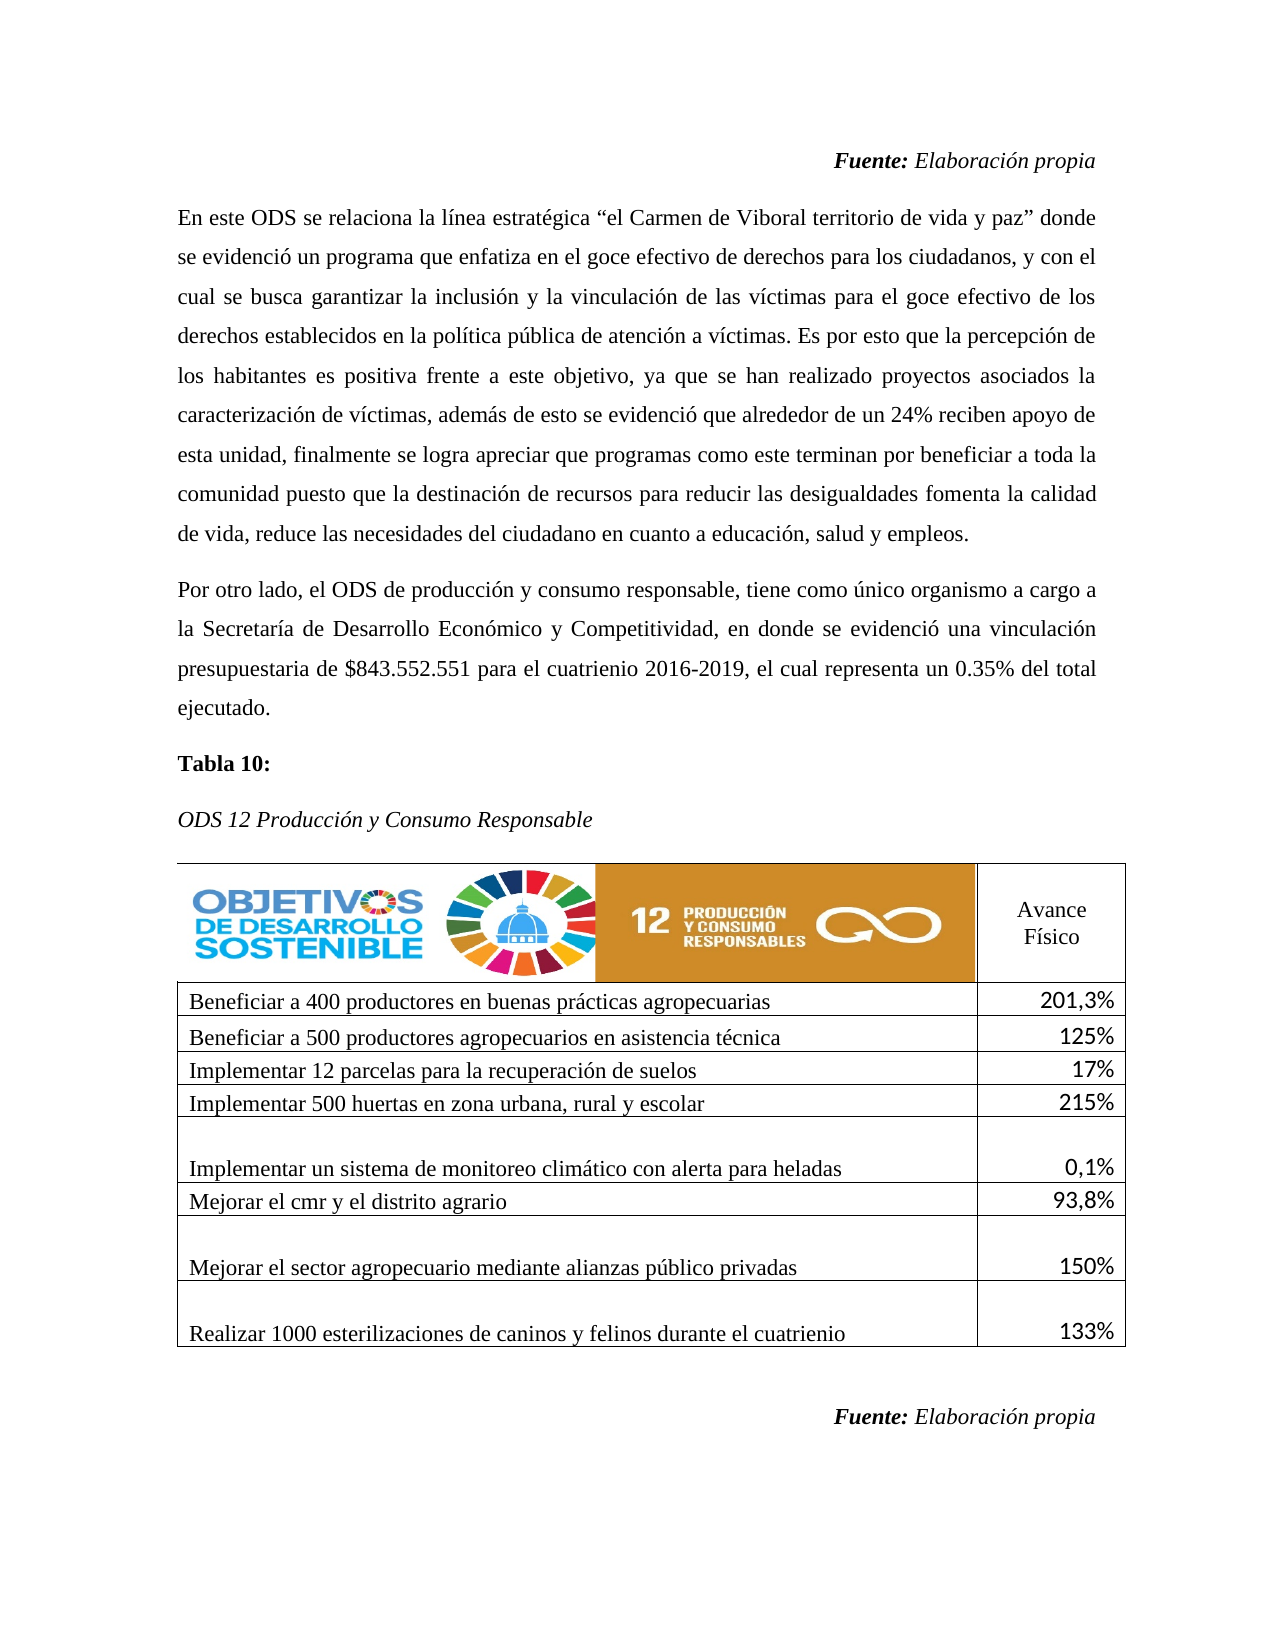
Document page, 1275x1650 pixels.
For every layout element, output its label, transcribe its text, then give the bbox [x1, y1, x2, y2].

table_cell 150% [978, 1216, 1125, 1280]
table_cell 17% [978, 1052, 1125, 1083]
text Fuente: Elaboración propia [177, 148, 1098, 174]
text Por otro lado, el ODS de producción y consumo responsable, tiene como único organismo a cargo a la Secretaría de Desarrollo Económico y Competitividad, en donde se evidenció una vinculación presupuestaria de $843.552.551 para el cuatrienio 2016-2019, el cual representa un 0.35% del total ejecutado. [177, 576, 1098, 721]
table_cell Mejorar el sector agropecuario mediante alianzas público privadas [178, 1216, 977, 1280]
table_cell 0,1% [978, 1117, 1125, 1182]
table_cell 125% [978, 1016, 1125, 1051]
table_cell Beneficiar a 400 productores en buenas prácticas agropecuarias [178, 983, 977, 1015]
table_cell 93,8% [978, 1183, 1125, 1215]
table_cell Implementar 500 huertas en zona urbana, rural y escolar [178, 1085, 977, 1116]
table_cell 201,3% [978, 983, 1125, 1015]
table_cell 133% [978, 1281, 1125, 1346]
picture [176, 864, 976, 982]
table_cell 215% [978, 1085, 1125, 1116]
text Fuente: Elaboración propia [177, 1403, 1098, 1429]
text ODS 12 Producción y Consumo Responsable [177, 806, 1098, 833]
table_cell Implementar 12 parcelas para la recuperación de suelos [178, 1052, 977, 1083]
text Tabla 10: [177, 750, 1098, 777]
table_header Avance Físico [978, 864, 1125, 982]
table_cell Mejorar el cmr y el distrito agrario [178, 1183, 977, 1215]
table_cell Realizar 1000 esterilizaciones de caninos y felinos durante el cuatrienio [178, 1281, 977, 1346]
text En este ODS se relaciona la línea estratégica “el Carmen de Viboral territorio de vida y paz” donde se evidenció un programa que enfatiza en el goce efectivo de derechos para los ciudadanos, y con el cual se busca garantizar la inclusión y la vinculación de las víctimas para el goce efectivo de los derechos establecidos en la política pública de atención a víctimas. Es por esto que la percepción de los habitantes es positiva frente a este objetivo, ya que se han realizado proyectos asociados la caracterización de víctimas, además de esto se evidenció que alrededor de un 24% reciben apoyo de esta unidad, finalmente se logra apreciar que programas como este terminan por beneficiar a toda la comunidad puesto que la destinación de recursos para reducir las desigualdades fomenta la calidad de vida, reduce las necesidades del ciudadano en cuanto a educación, salud y empleos. [177, 204, 1098, 546]
table_cell Implementar un sistema de monitoreo climático con alerta para heladas [178, 1117, 977, 1182]
table_cell Beneficiar a 500 productores agropecuarios en asistencia técnica [178, 1016, 977, 1051]
